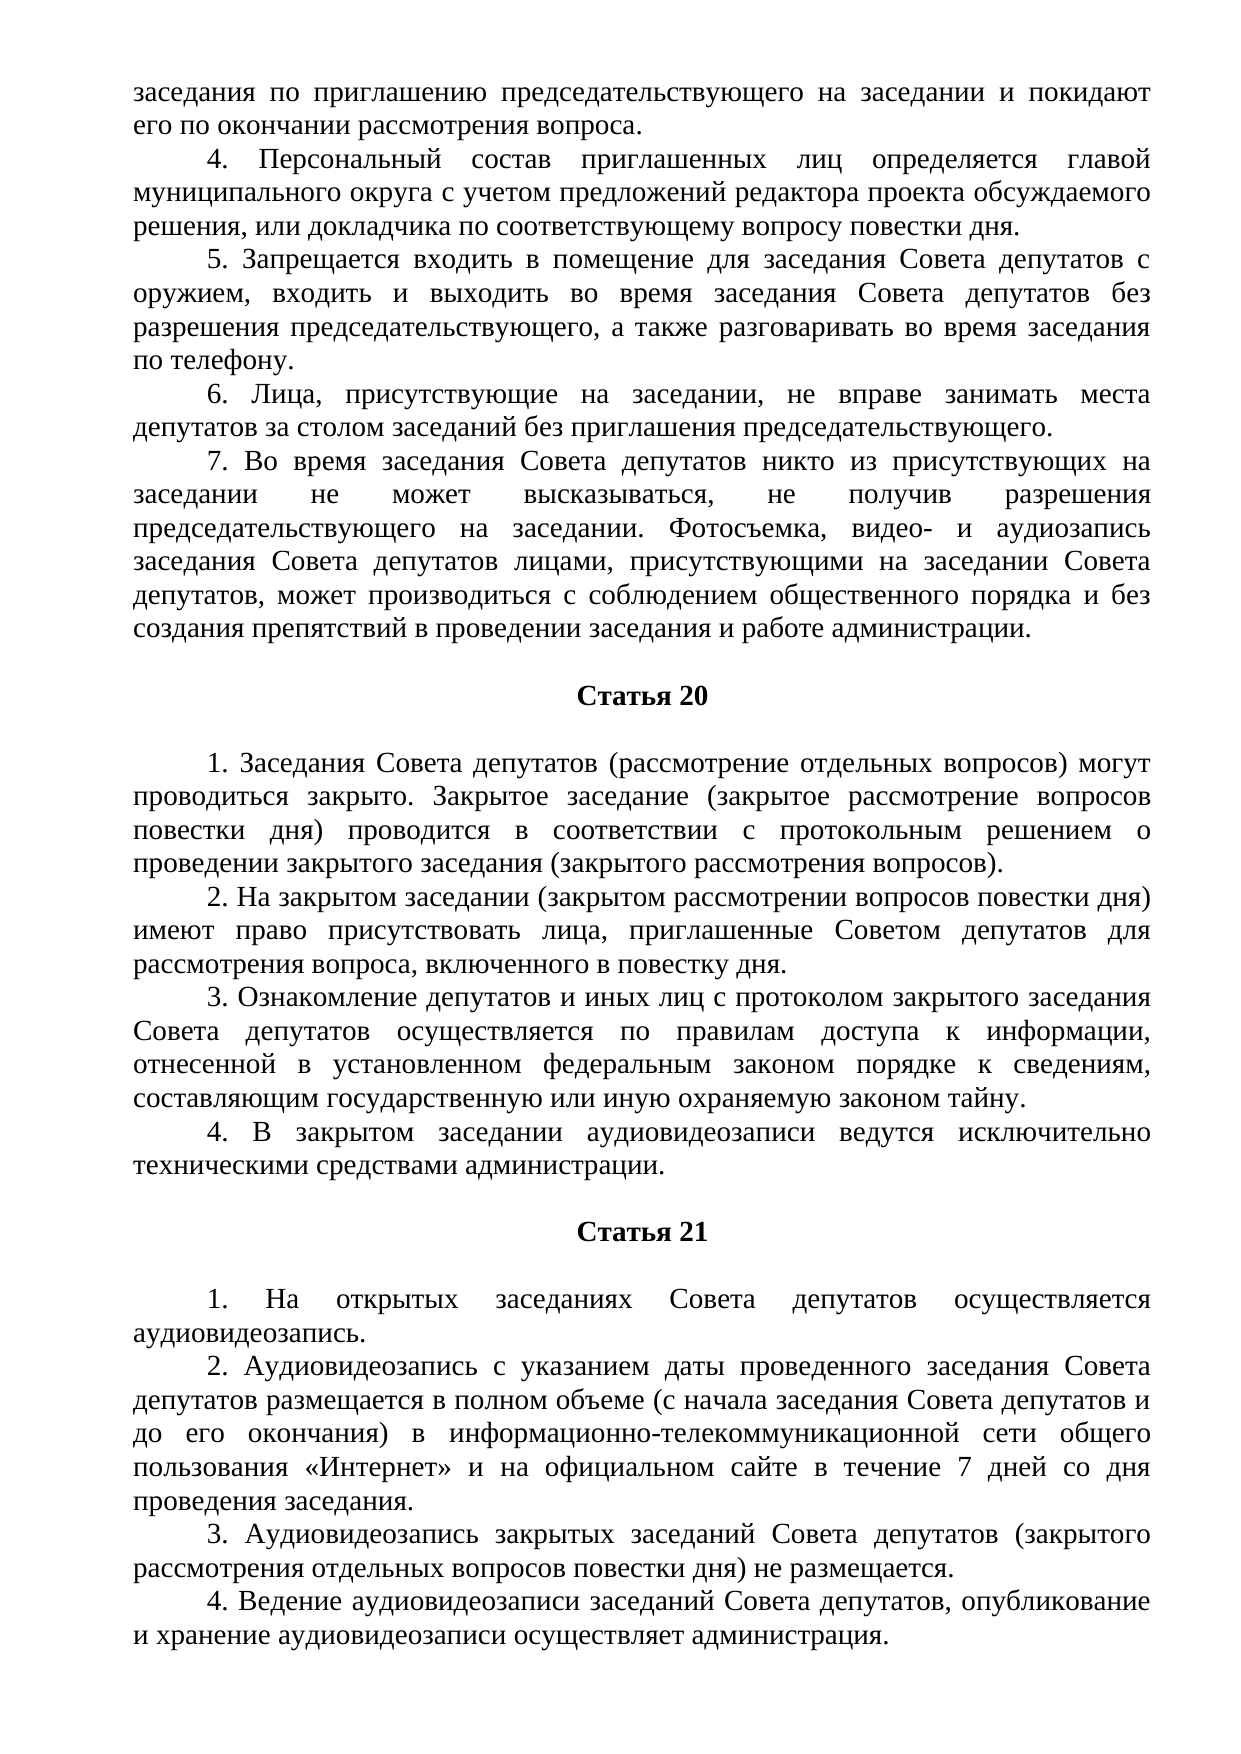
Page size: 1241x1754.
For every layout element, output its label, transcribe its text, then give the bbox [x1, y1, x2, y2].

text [133, 74, 1152, 141]
text 5. Запрещается входить в помещение для заседания Совета депутатов с оружием, входить и выходить во время заседания Совета депутатов без разрешения председательствующего, а также разговаривать во время заседания по телефону. [133, 242, 1152, 376]
text 4. В закрытом заседании аудиовидеозаписи ведутся исключительно техническими средствами администрации. [133, 1114, 1152, 1181]
text 6. Лица, присутствующие на заседании, не вправе занимать места депутатов за столом заседаний без приглашения председательствующего. [133, 376, 1152, 443]
text Статья 21 [133, 1214, 1152, 1248]
text 4. Персональный состав приглашенных лиц определяется главой муниципального округа с учетом предложений редактора проекта обсуждаемого решения, или докладчика по соответствующему вопросу повестки дня. [133, 141, 1152, 242]
text 1. На открытых заседаниях Совета депутатов осуществляется аудиовидеозапись. [133, 1281, 1152, 1348]
text 1. Заседания Совета депутатов (рассмотрение отдельных вопросов) могут проводиться закрыто. Закрытое заседание (закрытое рассмотрение вопросов повестки дня) проводится в соответствии с протокольным решением о проведении закрытого заседания (закрытого рассмотрения вопросов). [133, 745, 1152, 879]
text 7. Во время заседания Совета депутатов никто из присутствующих на заседании не может высказываться, не получив разрешения председательствующего на заседании. Фотосъемка, видео- и аудиозапись заседания Совета депутатов лицами, присутствующими на заседании Совета депутатов, может производиться с соблюдением общественного порядка и без создания препятствий в проведении заседания и работе администрации. [133, 443, 1152, 644]
text 3. Аудиовидеозапись закрытых заседаний Совета депутатов (закрытого рассмотрения отдельных вопросов повестки дня) не размещается. [133, 1516, 1152, 1583]
text Статья 20 [133, 678, 1152, 711]
text 2. Аудиовидеозапись с указанием даты проведенного заседания Совета депутатов размещается в полном объеме (с начала заседания Совета депутатов и до его окончания) в информационно-телекоммуникационной сети общего пользования «Интернет» и на официальном сайте в течение 7 дней со дня проведения заседания. [133, 1348, 1152, 1516]
text 2. На закрытом заседании (закрытом рассмотрении вопросов повестки дня) имеют право присутствовать лица, приглашенные Советом депутатов для рассмотрения вопроса, включенного в повестку дня. [133, 879, 1152, 979]
text 4. Ведение аудиовидеозаписи заседаний Совета депутатов, опубликование и хранение аудиовидеозаписи осуществляет администрация. [133, 1583, 1152, 1650]
text 3. Ознакомление депутатов и иных лиц с протоколом закрытого заседания Совета депутатов осуществляется по правилам доступа к информации, отнесенной в установленном федеральным законом порядке к сведениям, составляющим государственную или иную охраняемую законом тайну. [133, 979, 1152, 1114]
